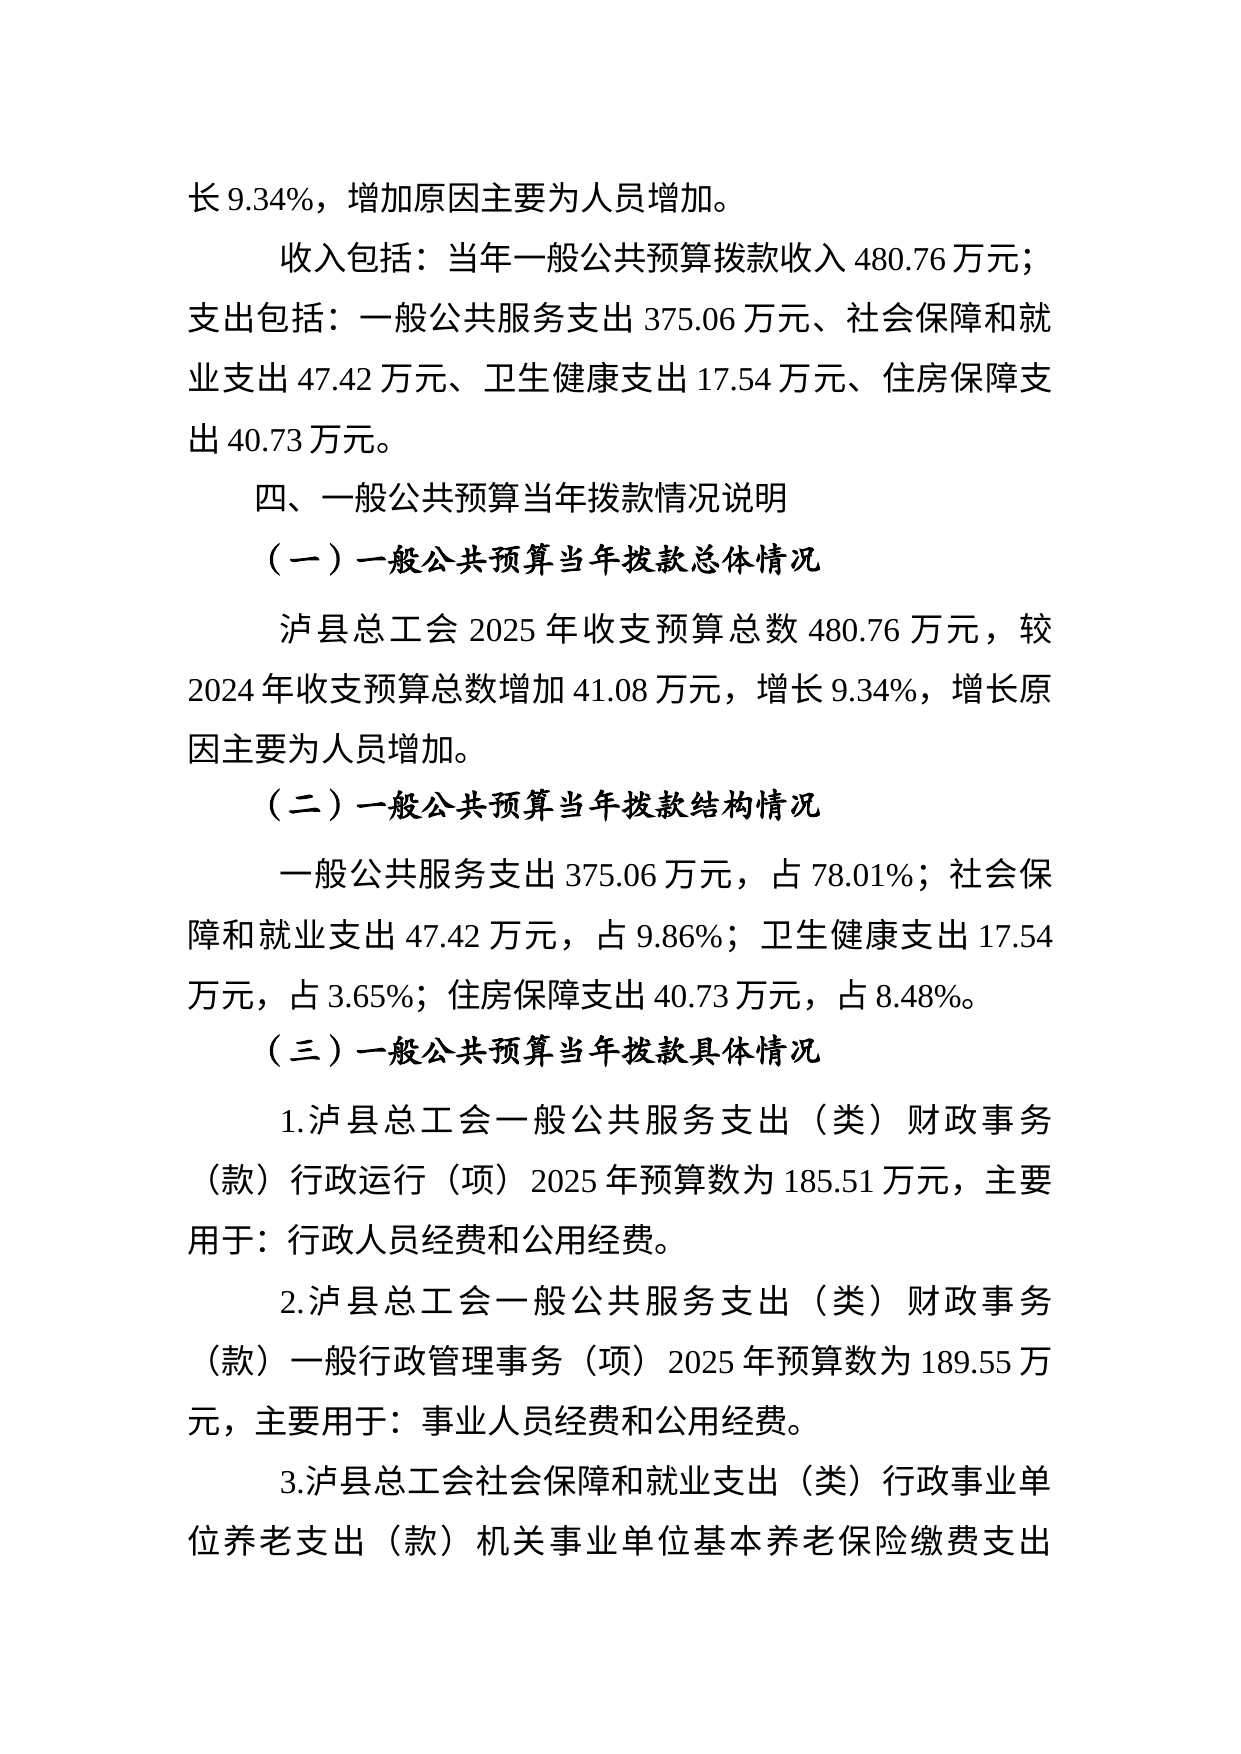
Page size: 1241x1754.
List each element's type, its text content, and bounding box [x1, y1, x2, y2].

text （三）一般公共预算当年拨款具体情况 [187, 1019, 1053, 1084]
text （二）一般公共预算当年拨款结构情况 [187, 774, 1053, 839]
text （一）一般公共预算当年拨款总体情况 [187, 528, 1053, 593]
text 1.泸县总工会一般公共服务支出（类）财政事务（款）行政运行（项）2025年预算数为185.51万元，主要用于：行政人员经费和公用经费。 [187, 1084, 1053, 1265]
text 一般公共服务支出375.06万元，占78.01%；社会保障和就业支出47.42万元，占9.86%；卫生健康支出17.54万元，占3.65%；住房保障支出40.73万元，占8.48%。 [187, 839, 1053, 1019]
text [187, 162, 1053, 222]
text 四、一般公共预算当年拨款情况说明 [187, 463, 1053, 528]
text 泸县总工会2025年收支预算总数480.76万元，较2024年收支预算总数增加41.08万元，增长9.34%，增长原因主要为人员增加。 [187, 593, 1053, 774]
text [187, 1446, 1053, 1566]
text 2.泸县总工会一般公共服务支出（类）财政事务（款）一般行政管理事务（项）2025年预算数为189.55万元，主要用于：事业人员经费和公用经费。 [187, 1265, 1053, 1446]
text 收入包括：当年一般公共预算拨款收入480.76万元；支出包括：一般公共服务支出375.06万元、社会保障和就业支出47.42万元、卫生健康支出17.54万元、住房保障支出40.73万元。 [187, 222, 1053, 463]
